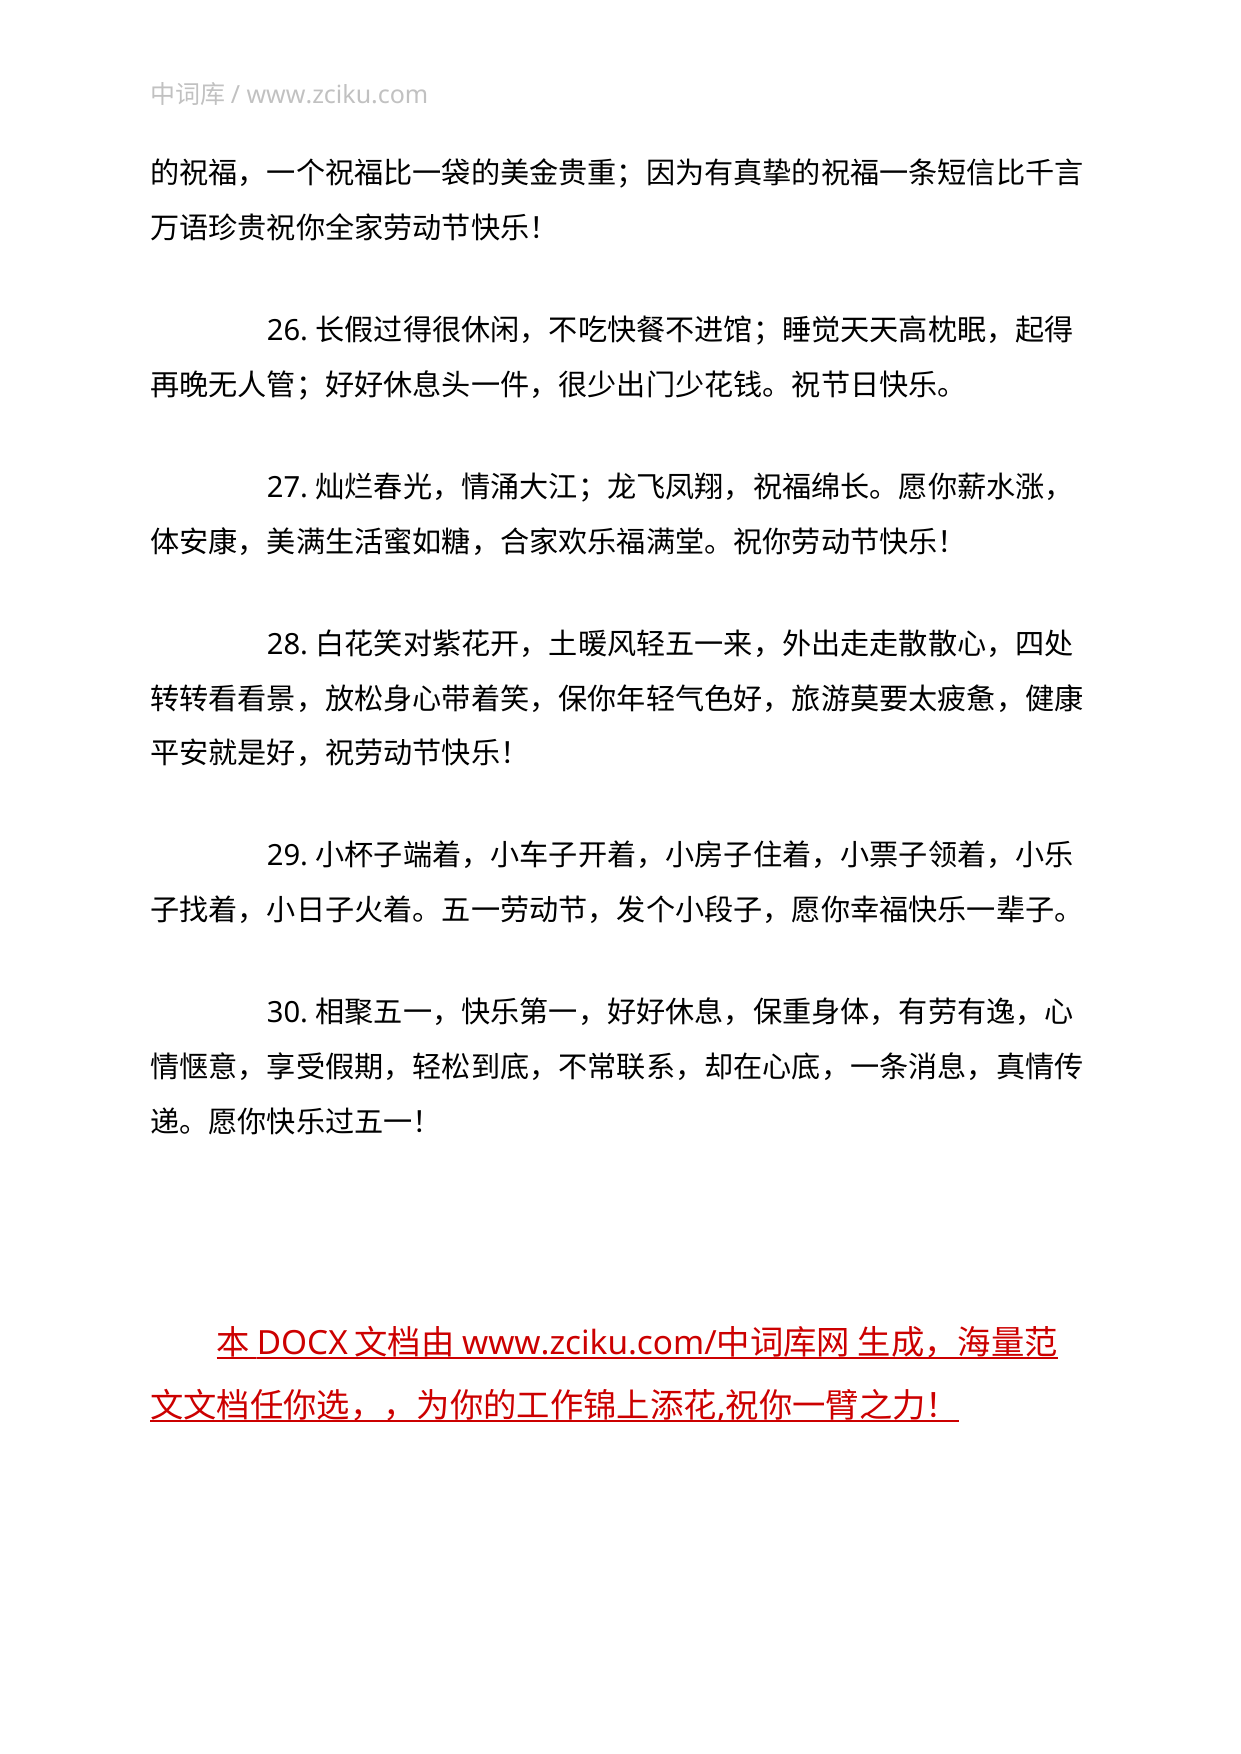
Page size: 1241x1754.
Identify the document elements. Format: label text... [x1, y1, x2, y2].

text 28. 白花笑对紫花开，土暖风轻五一来，外出走走散散心，四处转转看看景，放松身心带着笑，保你年轻气色好，旅游莫要太疲惫，健康平安就是好，祝劳动节快乐！ [150, 620, 1090, 772]
text 30. 相聚五一，快乐第一，好好休息，保重身体，有劳有逸，心情惬意，享受假期，轻松到底，不常联系，却在心底，一条消息，真情传递。愿你快乐过五一！ [150, 989, 1090, 1141]
text 27. 灿烂春光，情涌大江；龙飞凤翔，祝福绵长。愿你薪水涨，体安康，美满生活蜜如糖，合家欢乐福满堂。祝你劳动节快乐！ [150, 463, 1090, 561]
text 26. 长假过得很休闲，不吃快餐不进馆；睡觉天天高枕眠，起得再晚无人管；好好休息头一件，很少出门少花钱。祝节日快乐。 [150, 307, 1090, 404]
text 本DOCX文档由 www.zciku.com/中词库网 生成，海量范文文档任你选，，为你的工作锦上添花,祝你一臂之力！ [150, 1316, 1090, 1427]
text 29. 小杯子端着，小车子开着，小房子住着，小票子领着，小乐子找着，小日子火着。五一劳动节，发个小段子，愿你幸福快乐一辈子。 [150, 832, 1090, 929]
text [150, 150, 1090, 247]
